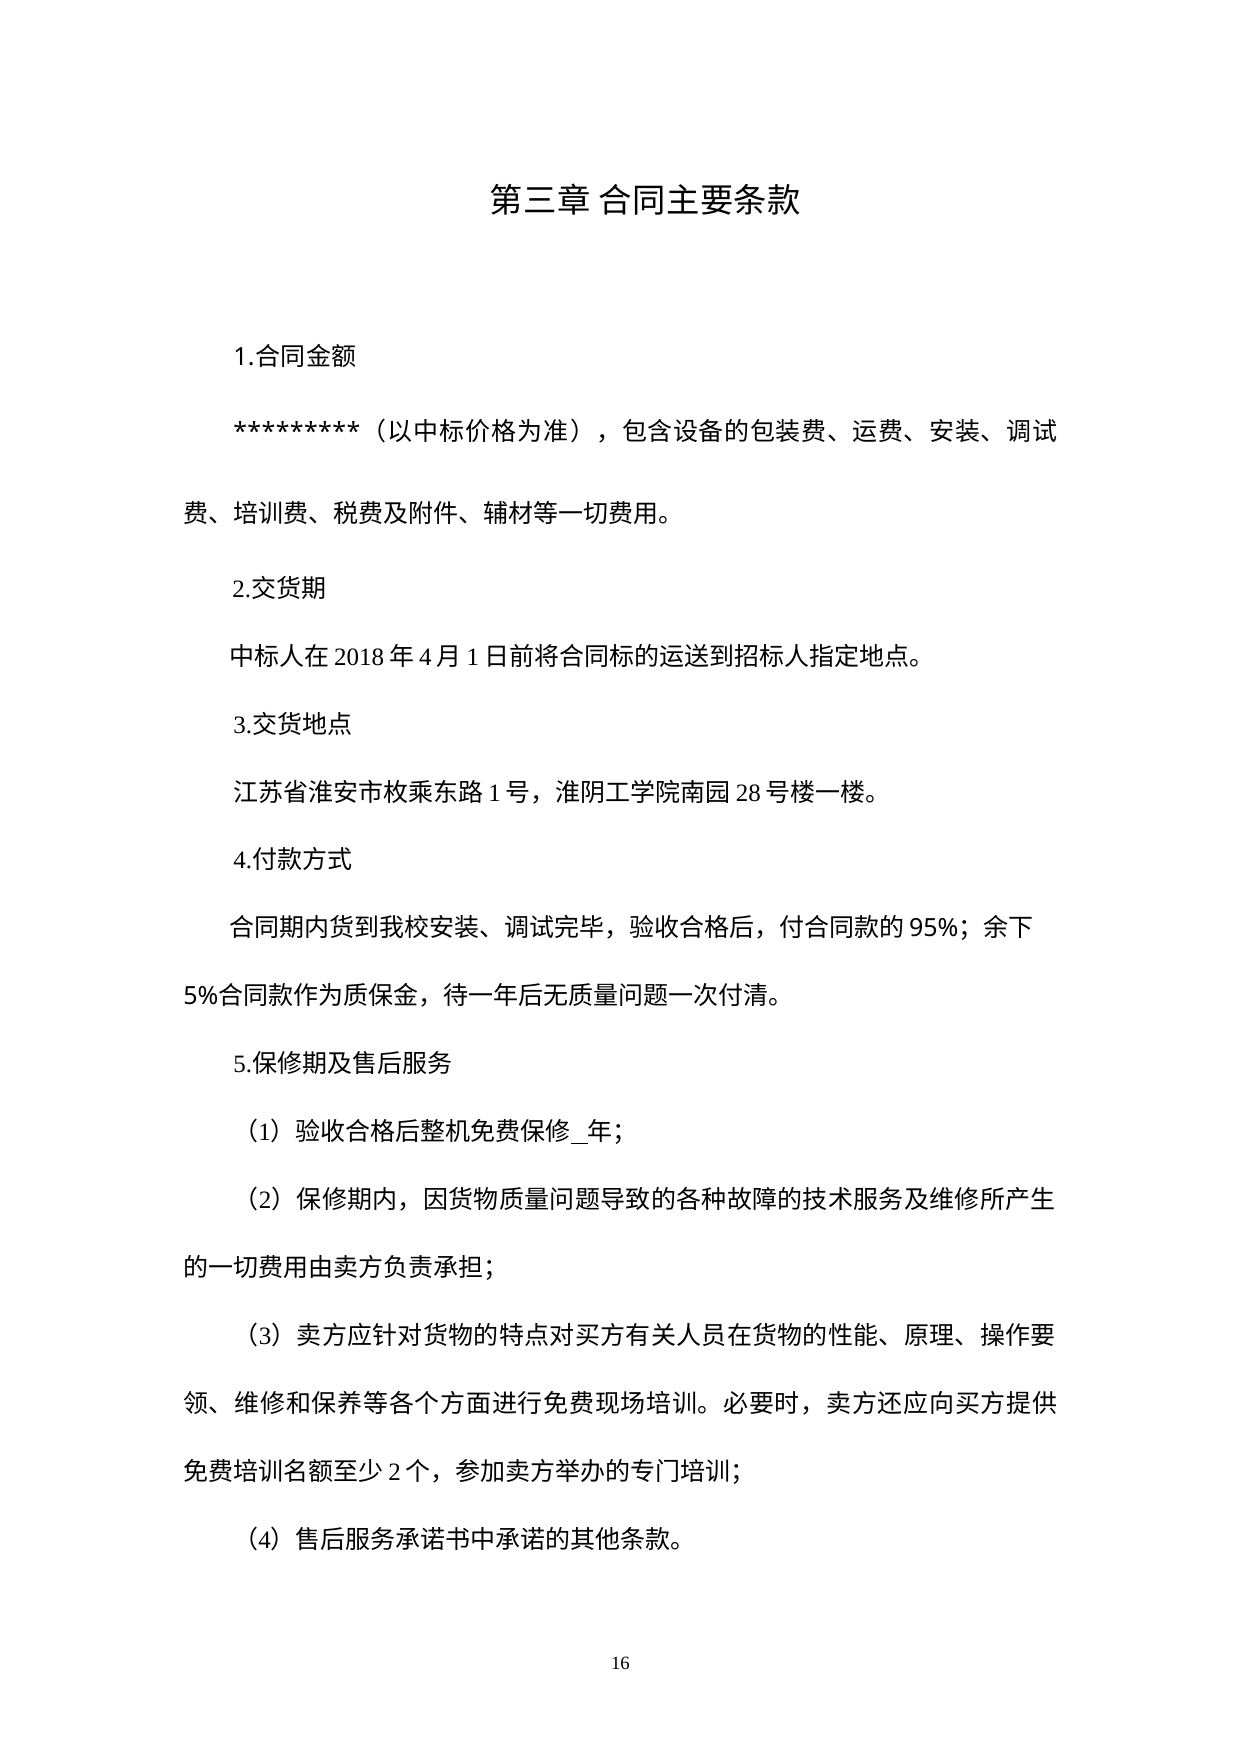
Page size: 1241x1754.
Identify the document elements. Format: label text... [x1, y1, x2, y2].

text 1.合同金额 [233, 321, 1057, 389]
text 第三章 合同主要条款 [183, 164, 1057, 232]
text 中标人在2018年4月1日前将合同标的运送到招标人指定地点。 [183, 620, 1057, 688]
text 江苏省淮安市枚乘东路1号，淮阴工学院南园28号楼一楼。 [183, 756, 1057, 824]
text 4.付款方式 [183, 824, 1057, 892]
text 合同期内货到我校安装、调试完毕，验收合格后，付合同款的95%；余下5%合同款作为质保金，待一年后无质量问题一次付清。 [183, 892, 1057, 1028]
text 3.交货地点 [183, 688, 1057, 756]
text *********（以中标价格为准），包含设备的包装费、运费、安装、调试费、培训费、税费及附件、辅材等一切费用。 [183, 396, 1057, 545]
text （1）验收合格后整机免费保修 年； [183, 1096, 1057, 1164]
text （3）卖方应针对货物的特点对买方有关人员在货物的性能、原理、操作要领、维修和保养等各个方面进行免费现场培训。必要时，卖方还应向买方提供免费培训名额至少2个，参加卖方举办的专门培训； [183, 1299, 1057, 1503]
text （4）售后服务承诺书中承诺的其他条款。 [183, 1503, 1057, 1571]
text 5.保修期及售后服务 [183, 1028, 1057, 1096]
text 2.交货期 [183, 552, 1057, 620]
text （2）保修期内，因货物质量问题导致的各种故障的技术服务及维修所产生的一切费用由卖方负责承担； [183, 1164, 1057, 1299]
